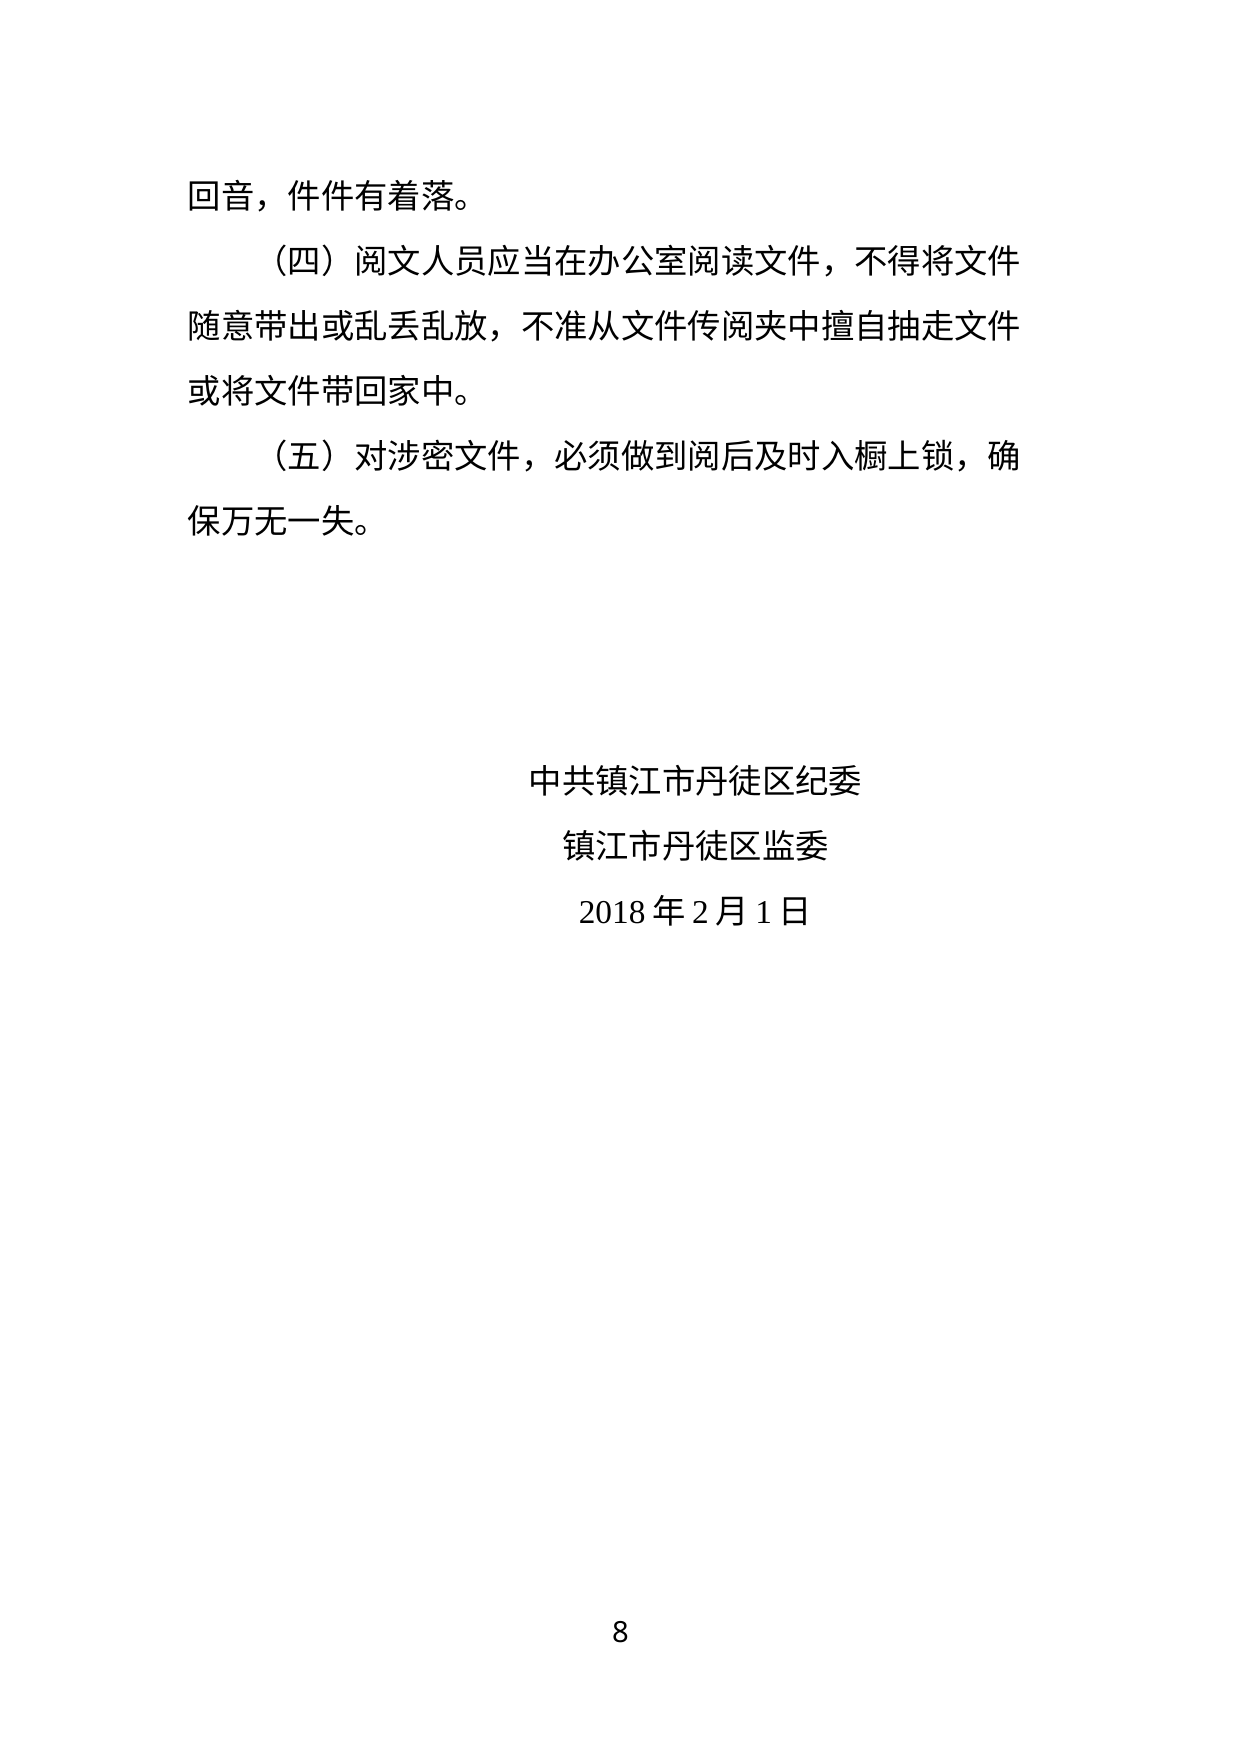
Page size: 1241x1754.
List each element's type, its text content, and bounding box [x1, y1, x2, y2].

text 中共镇江市丹徒区纪委 [187, 747, 1053, 812]
text （五）对涉密文件，必须做到阅后及时入橱上锁，确保万无一失。 [187, 422, 1053, 552]
text 镇江市丹徒区监委 [187, 812, 1053, 877]
text （四）阅文人员应当在办公室阅读文件，不得将文件随意带出或乱丢乱放，不准从文件传阅夹中擅自抽走文件或将文件带回家中。 [187, 227, 1053, 422]
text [187, 162, 1053, 227]
text 2018年2月1日 [187, 877, 1053, 942]
